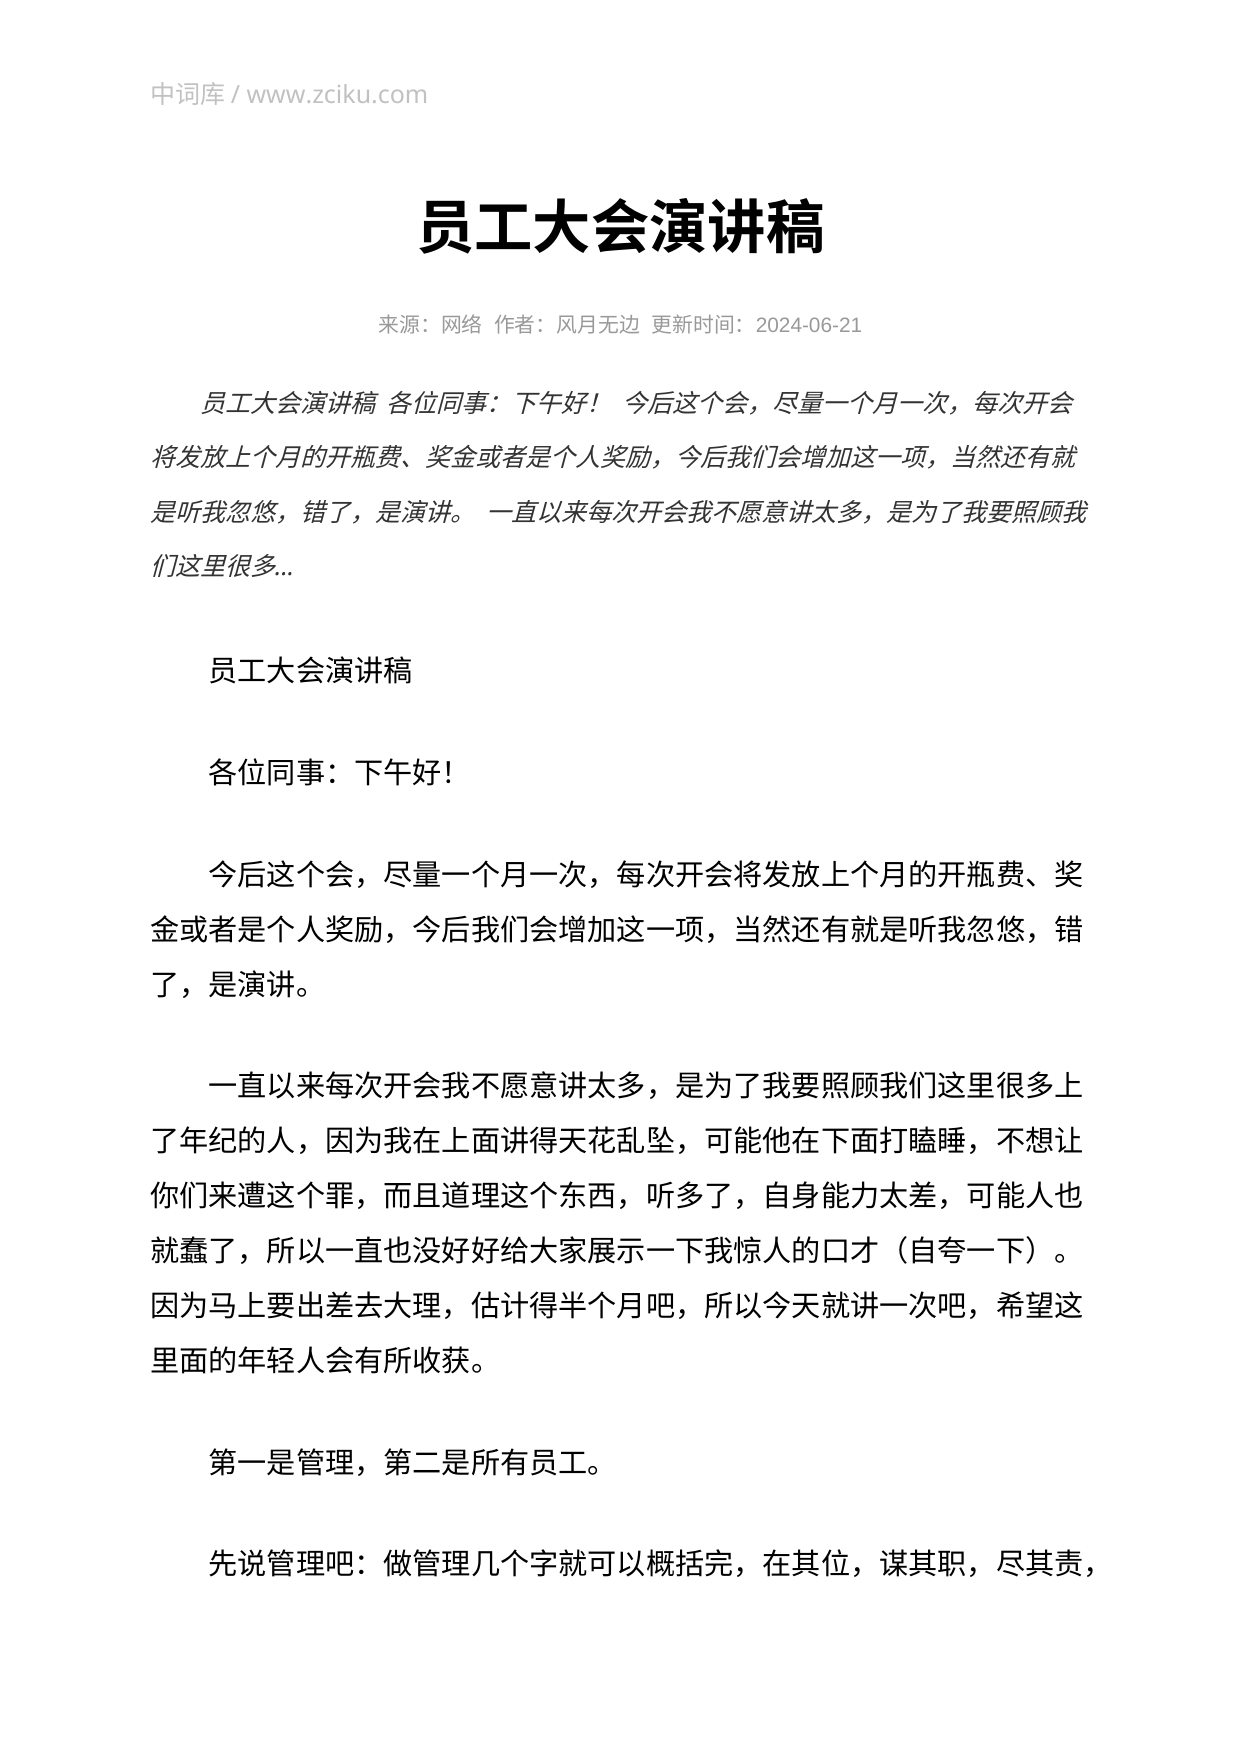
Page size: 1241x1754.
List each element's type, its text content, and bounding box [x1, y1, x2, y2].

subtitle 员工大会演讲稿 [150, 181, 1090, 266]
text 一直以来每次开会我不愿意讲太多，是为了我要照顾我们这里很多上了年纪的人，因为我在上面讲得天花乱坠，可能他在下面打瞌睡，不想让你们来遭这个罪，而且道理这个东西，听多了，自身能力太差，可能人也就蠢了，所以一直也没好好给大家展示一下我惊人的口才（自夸一下）。因为马上要出差去大理，估计得半个月吧，所以今天就讲一次吧，希望这里面的年轻人会有所收获。 [150, 1063, 1090, 1380]
text 来源：网络 作者：风月无边 更新时间：2024-06-21 [150, 313, 1090, 337]
text 员工大会演讲稿 [150, 648, 1090, 690]
text 今后这个会，尽量一个月一次，每次开会将发放上个月的开瓶费、奖金或者是个人奖励，今后我们会增加这一项，当然还有就是听我忽悠，错了，是演讲。 [150, 851, 1090, 1003]
text 第一是管理，第二是所有员工。 [150, 1439, 1090, 1481]
text 员工大会演讲稿 各位同事：下午好！ 今后这个会，尽量一个月一次，每次开会将发放上个月的开瓶费、奖金或者是个人奖励，今后我们会增加这一项，当然还有就是听我忽悠，错了，是演讲。 一直以来每次开会我不愿意讲太多，是为了我要照顾我们这里很多... [150, 383, 1090, 583]
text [150, 1541, 1090, 1583]
text 各位同事：下午好！ [150, 749, 1090, 792]
